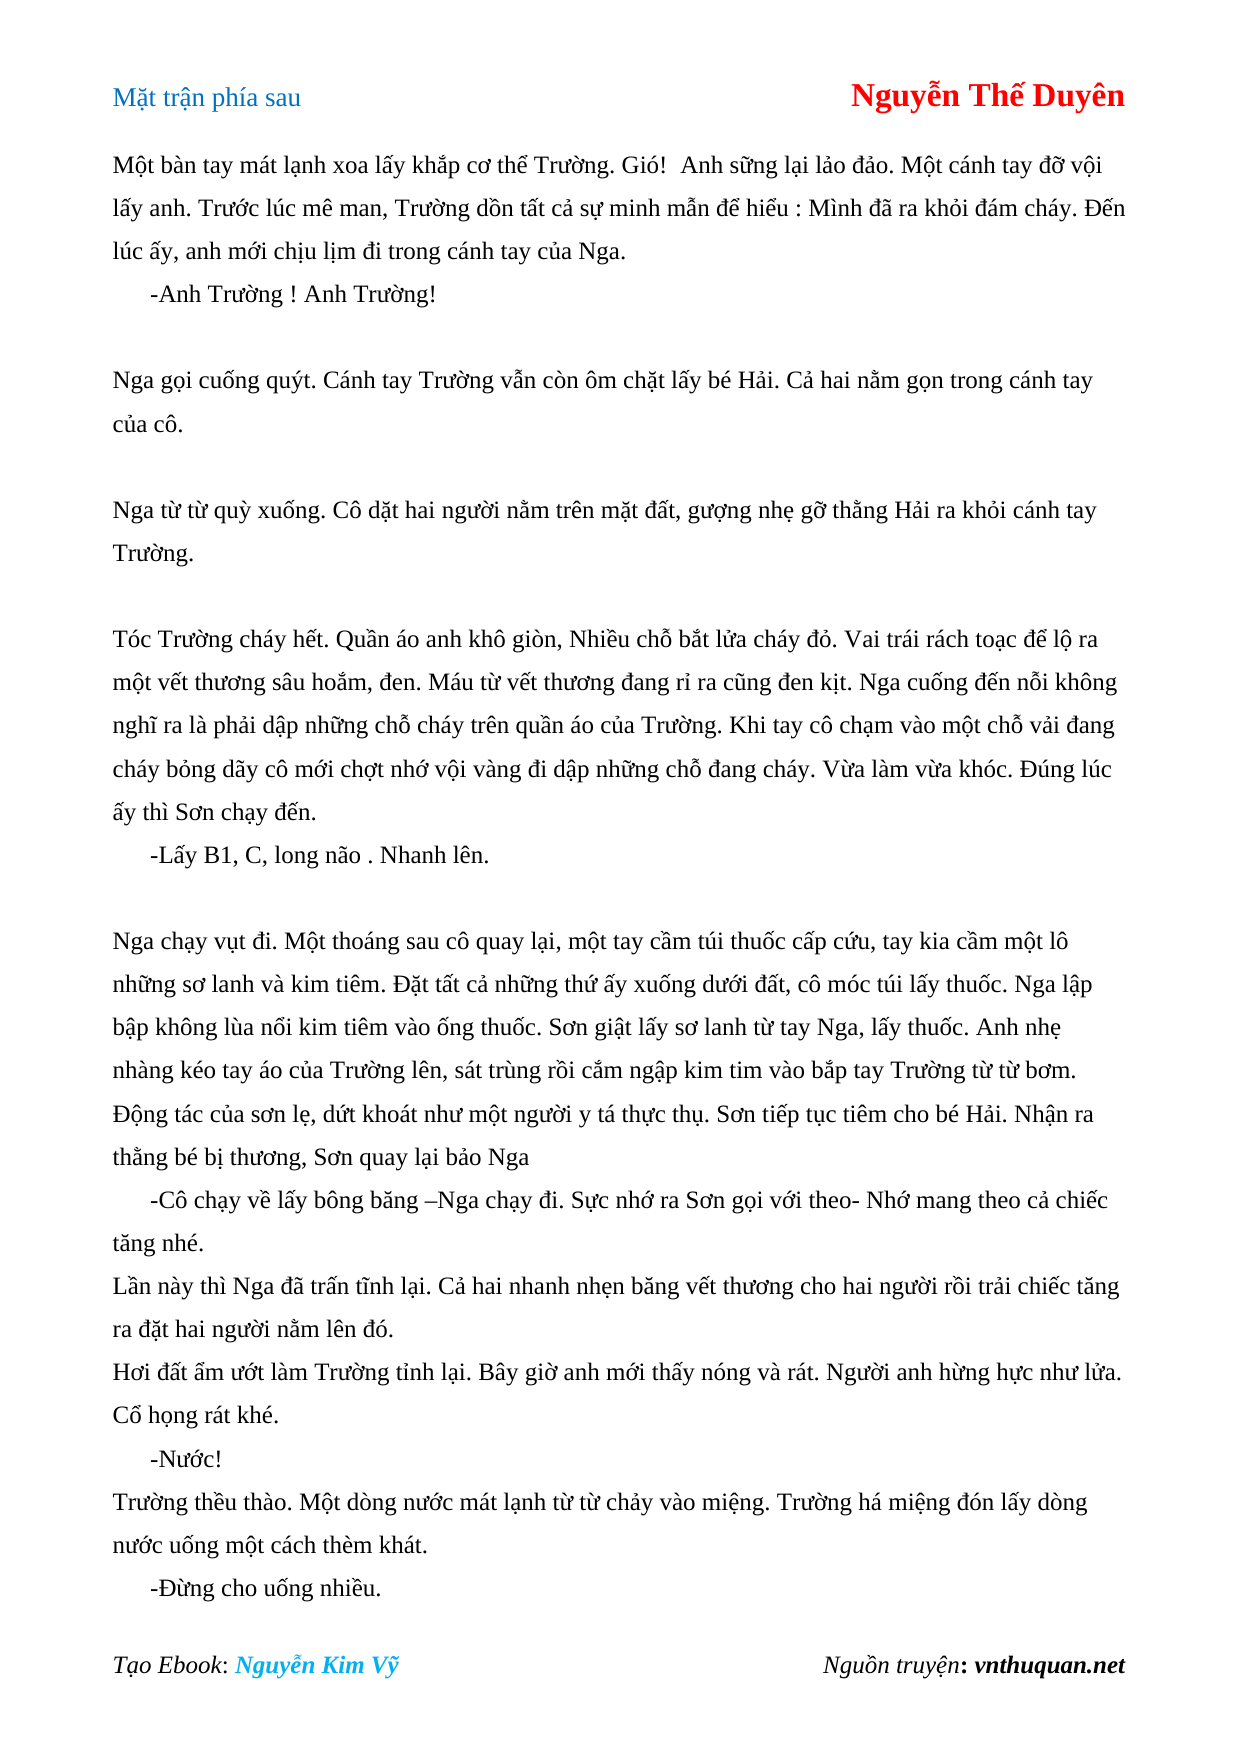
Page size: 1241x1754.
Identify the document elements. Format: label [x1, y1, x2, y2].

text [112, 150, 1128, 1602]
